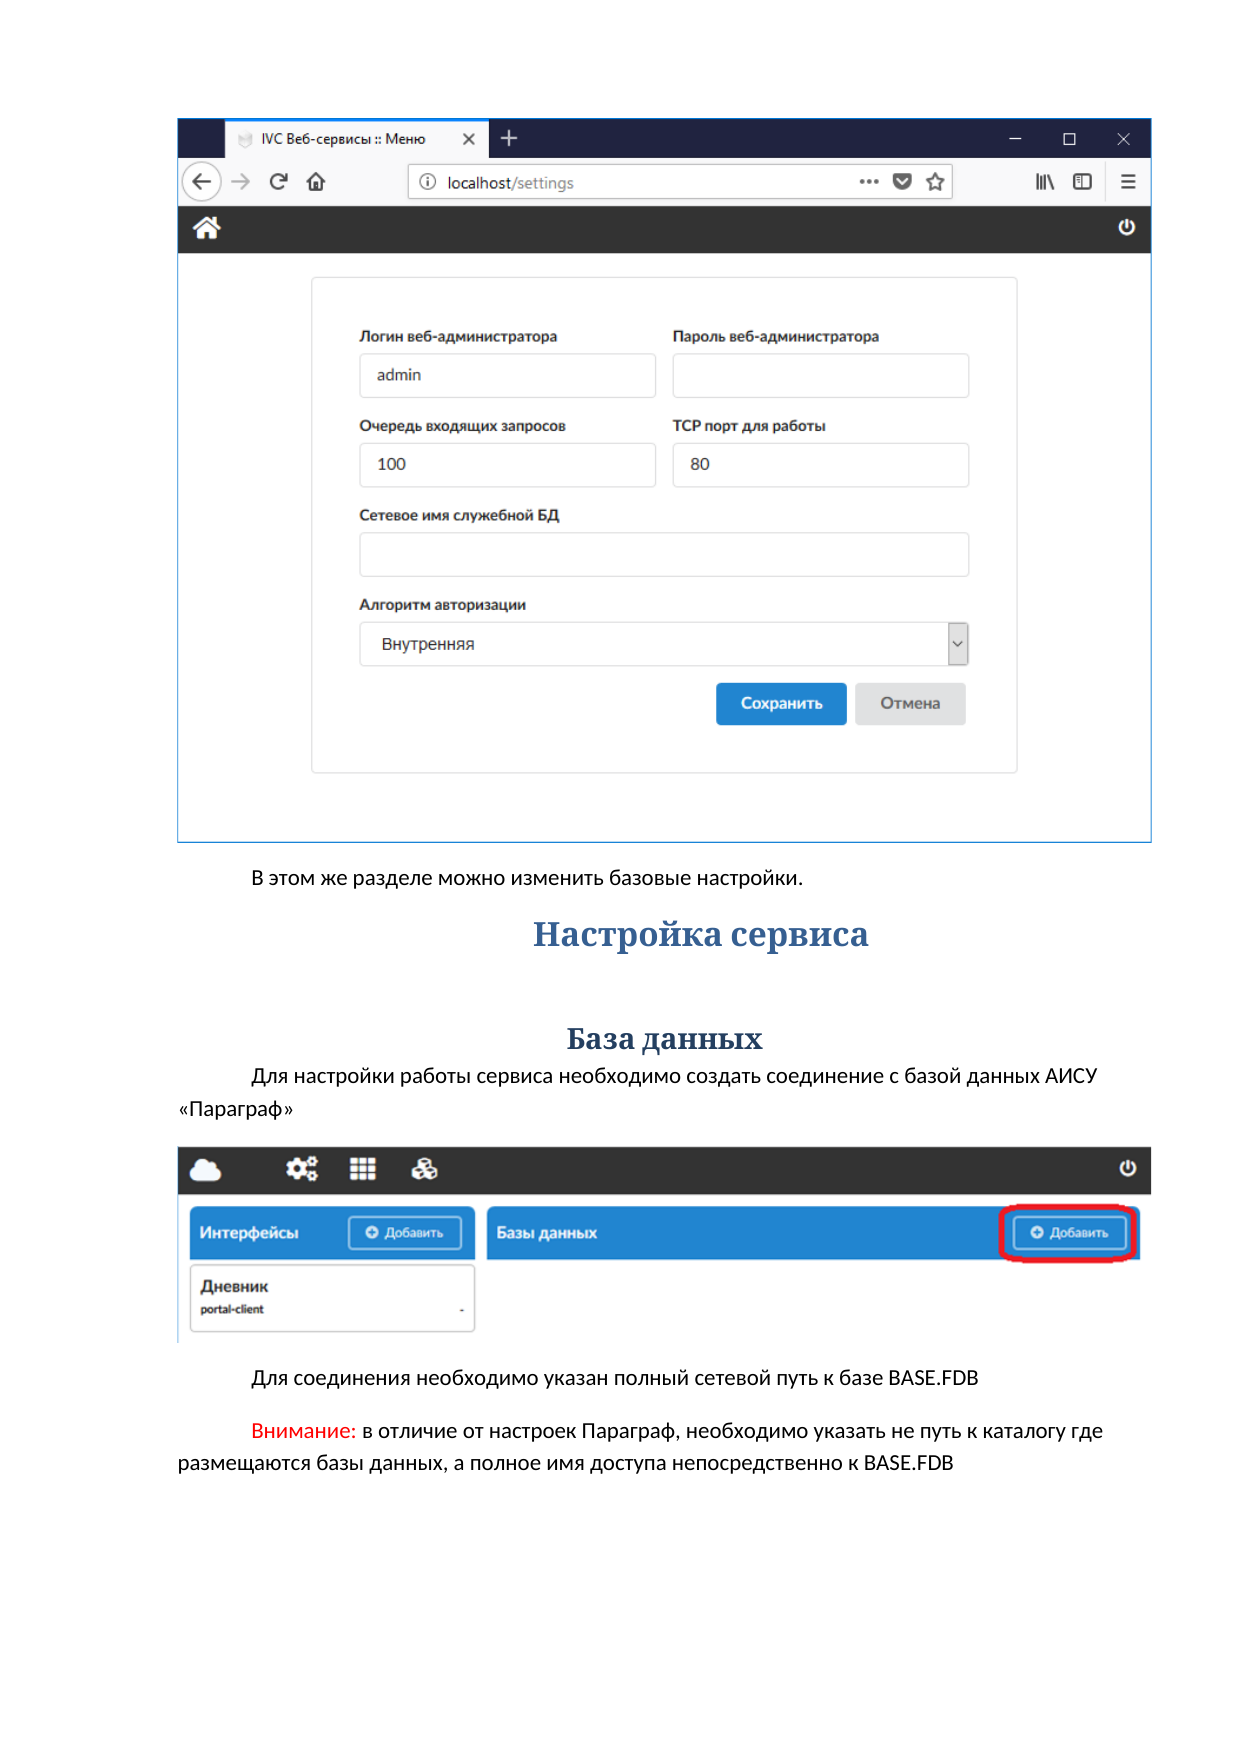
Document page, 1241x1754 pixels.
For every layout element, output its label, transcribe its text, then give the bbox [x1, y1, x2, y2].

picture [177, 1146, 1152, 1343]
text Для настройки работы сервиса необходимо создать соединение с базой данных АИСУ «Параграф» [177, 1062, 1152, 1122]
picture [177, 118, 1152, 843]
text Внимание: в отличие от настроек Параграф, необходимо указать не путь к каталогу где размещаются базы данных, а полное имя доступа непосредственно к BASE.FDB [177, 1416, 1152, 1476]
subtitle База данных [177, 1023, 1152, 1057]
text В этом же разделе можно изменить базовые настройки. [177, 863, 1152, 892]
subtitle Настройка сервиса [177, 917, 1152, 955]
text Для соединения необходимо указан полный сетевой путь к базе BASE.FDB [177, 1363, 1152, 1391]
